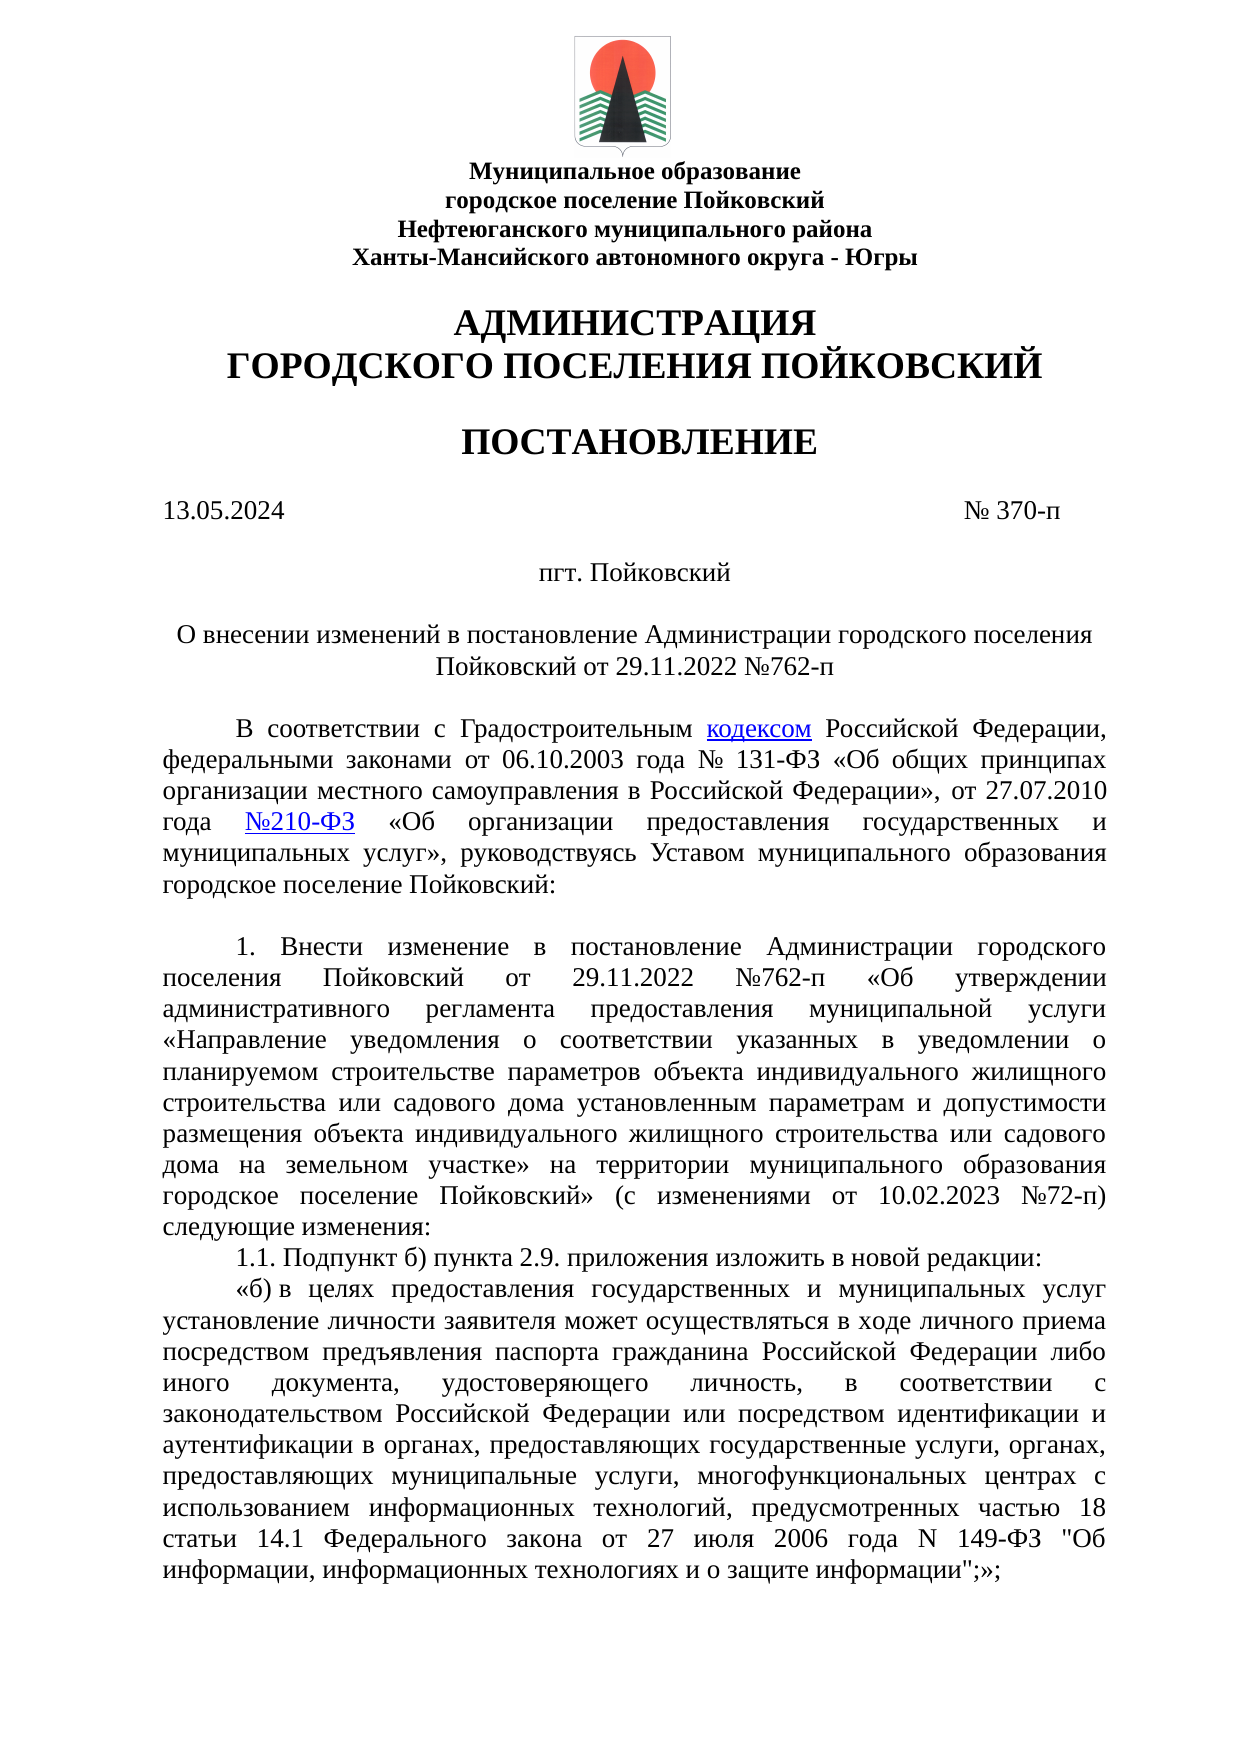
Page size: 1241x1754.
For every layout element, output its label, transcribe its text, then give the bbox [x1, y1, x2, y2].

text Нефтеюганского муниципального района [162, 214, 1107, 242]
text ГОРОДСКОГО ПОСЕЛЕНИЯ ПОЙКОВСКИЙ [162, 343, 1107, 386]
text О внесении изменений в постановление Администрации городского поселения Пойковский от 29.11.2022 №762-п [162, 618, 1107, 681]
text «б) в целях предоставления государственных и муниципальных услуг установление личности заявителя может осуществляться в ходе личного приема посредством предъявления паспорта гражданина Российской Федерации либо иного документа, удостоверяющего личность, в соответствии с законодательством Российской Федерации или посредством идентификации и аутентификации в органах, предоставляющих государственные услуги, органах, предоставляющих муниципальные услуги, многофункциональных центрах с использованием информационных технологий, предусмотренных частью 18 статьи 14.1 Федерального закона от 27 июля 2006 года N 149-ФЗ "Об информации, информационных технологиях и о защите информации";»; [162, 1273, 1107, 1584]
text Ханты-Мансийского автономного округа - Югры [162, 242, 1107, 271]
text АДМИНИСТРАЦИЯ [162, 300, 1107, 343]
text 13.05.2024 № 370-п [162, 494, 1107, 525]
text ПОСТАНОВЛЕНИЕ [162, 420, 1107, 463]
picture [574, 35, 672, 158]
text 1.1. Подпункт б) пункта 2.9. приложения изложить в новой редакции: [162, 1241, 1107, 1273]
text городское поселение Пойковский [162, 185, 1107, 214]
text пгт. Пойковский [162, 556, 1107, 587]
text В соответствии с Градостроительным кодексом Российской Федерации, федеральными законами от 06.10.2003 года № 131-ФЗ «Об общих принципах организации местного самоуправления в Российской Федерации», от 27.07.2010 года №210-ФЗ «Об организации предоставления государственных и муниципальных услуг», руководствуясь Уставом муниципального образования городское поселение Пойковский: [162, 712, 1107, 899]
text 1. Внести изменение в постановление Администрации городского поселения Пойковский от 29.11.2022 №762-п «Об утверждении административного регламента предоставления муниципальной услуги «Направление уведомления о соответствии указанных в уведомлении о планируемом строительстве параметров объекта индивидуального жилищного строительства или садового дома установленным параметрам и допустимости размещения объекта индивидуального жилищного строительства или садового дома на земельном участке» на территории муниципального образования городское поселение Пойковский» (с изменениями от 10.02.2023 №72-п) следующие изменения: [162, 930, 1107, 1241]
text Муниципальное образование [162, 156, 1107, 185]
